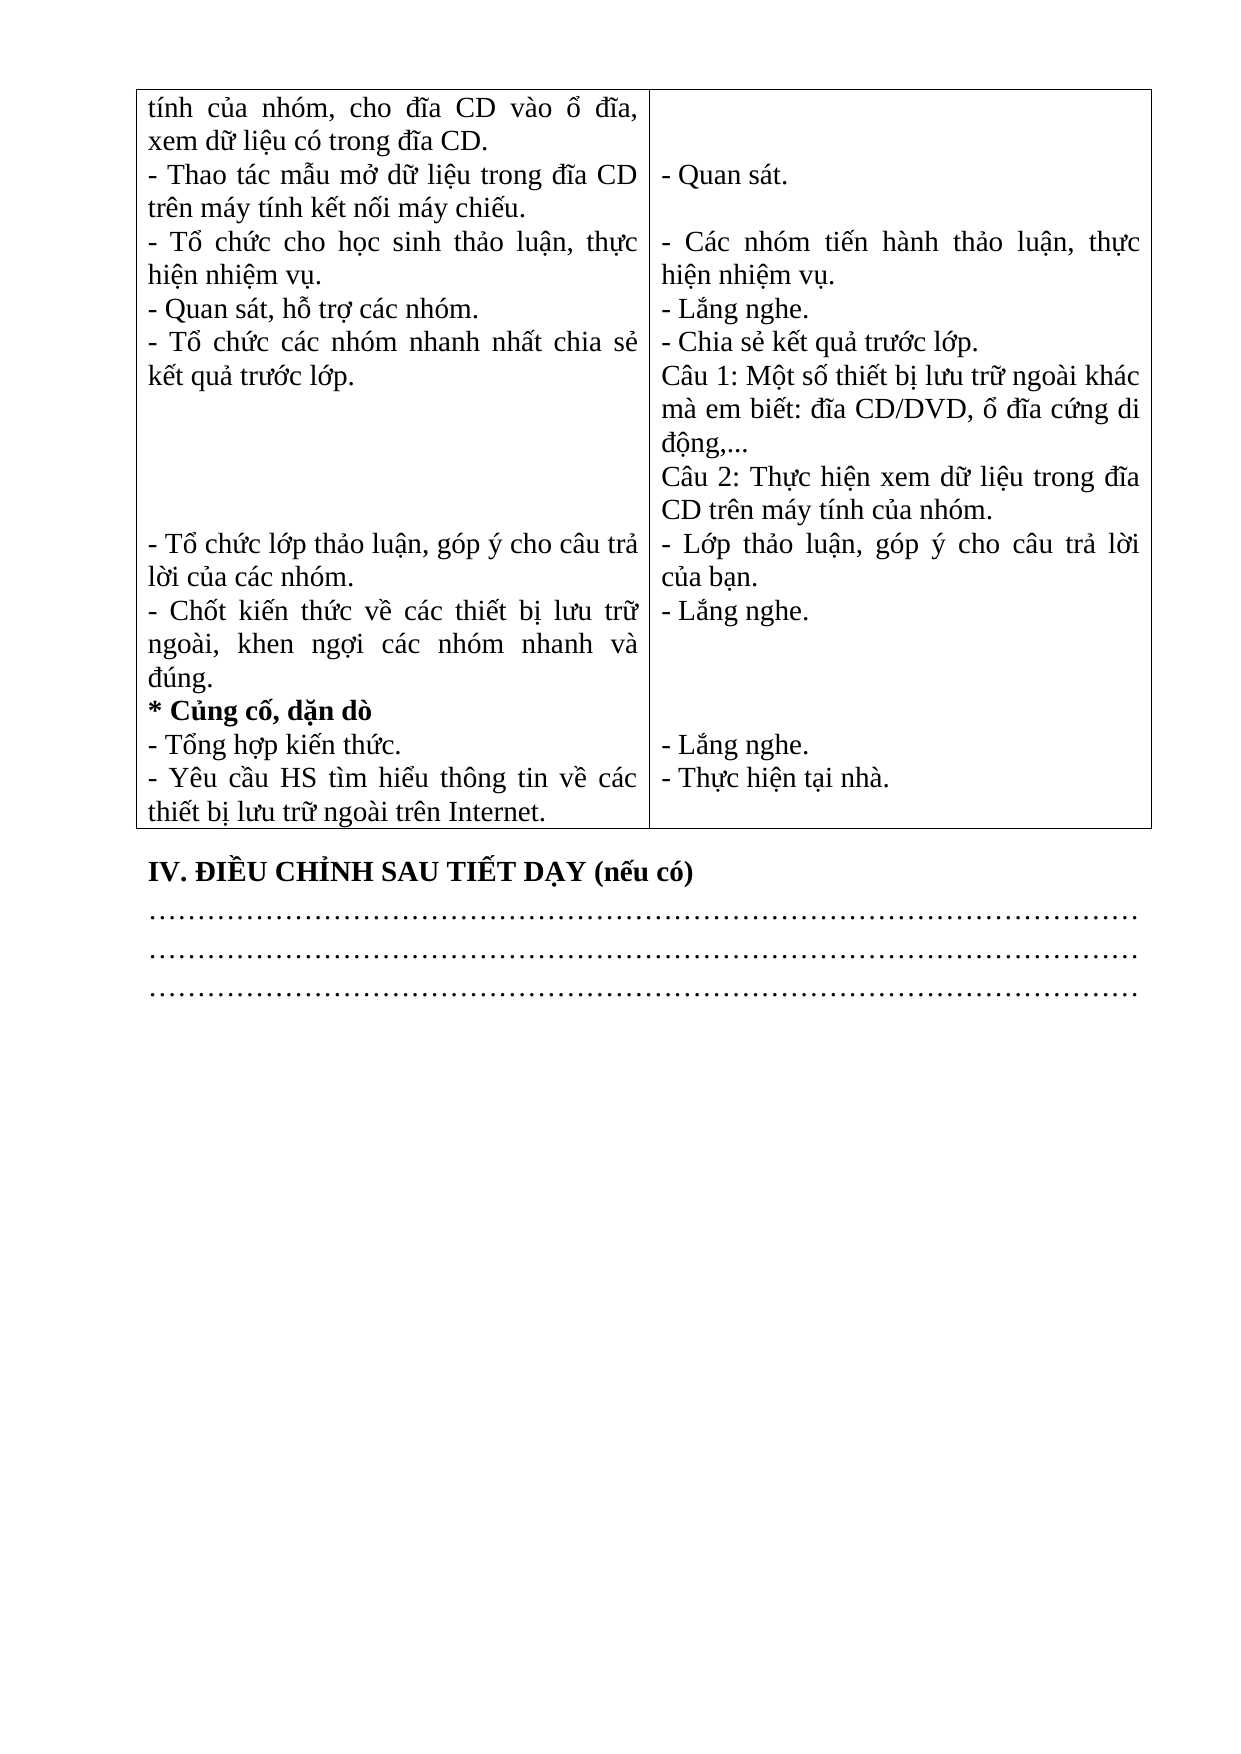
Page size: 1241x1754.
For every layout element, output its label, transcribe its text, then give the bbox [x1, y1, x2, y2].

text IV. ĐIỀU CHỈNH SAU TIẾT DẠY (nếu có) [148, 854, 1152, 887]
text ……………………………………………………………………………………………………………………………………………………………………………………………………………………………………………………………………………… [148, 892, 1152, 1003]
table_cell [650, 90, 1151, 828]
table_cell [137, 90, 649, 828]
